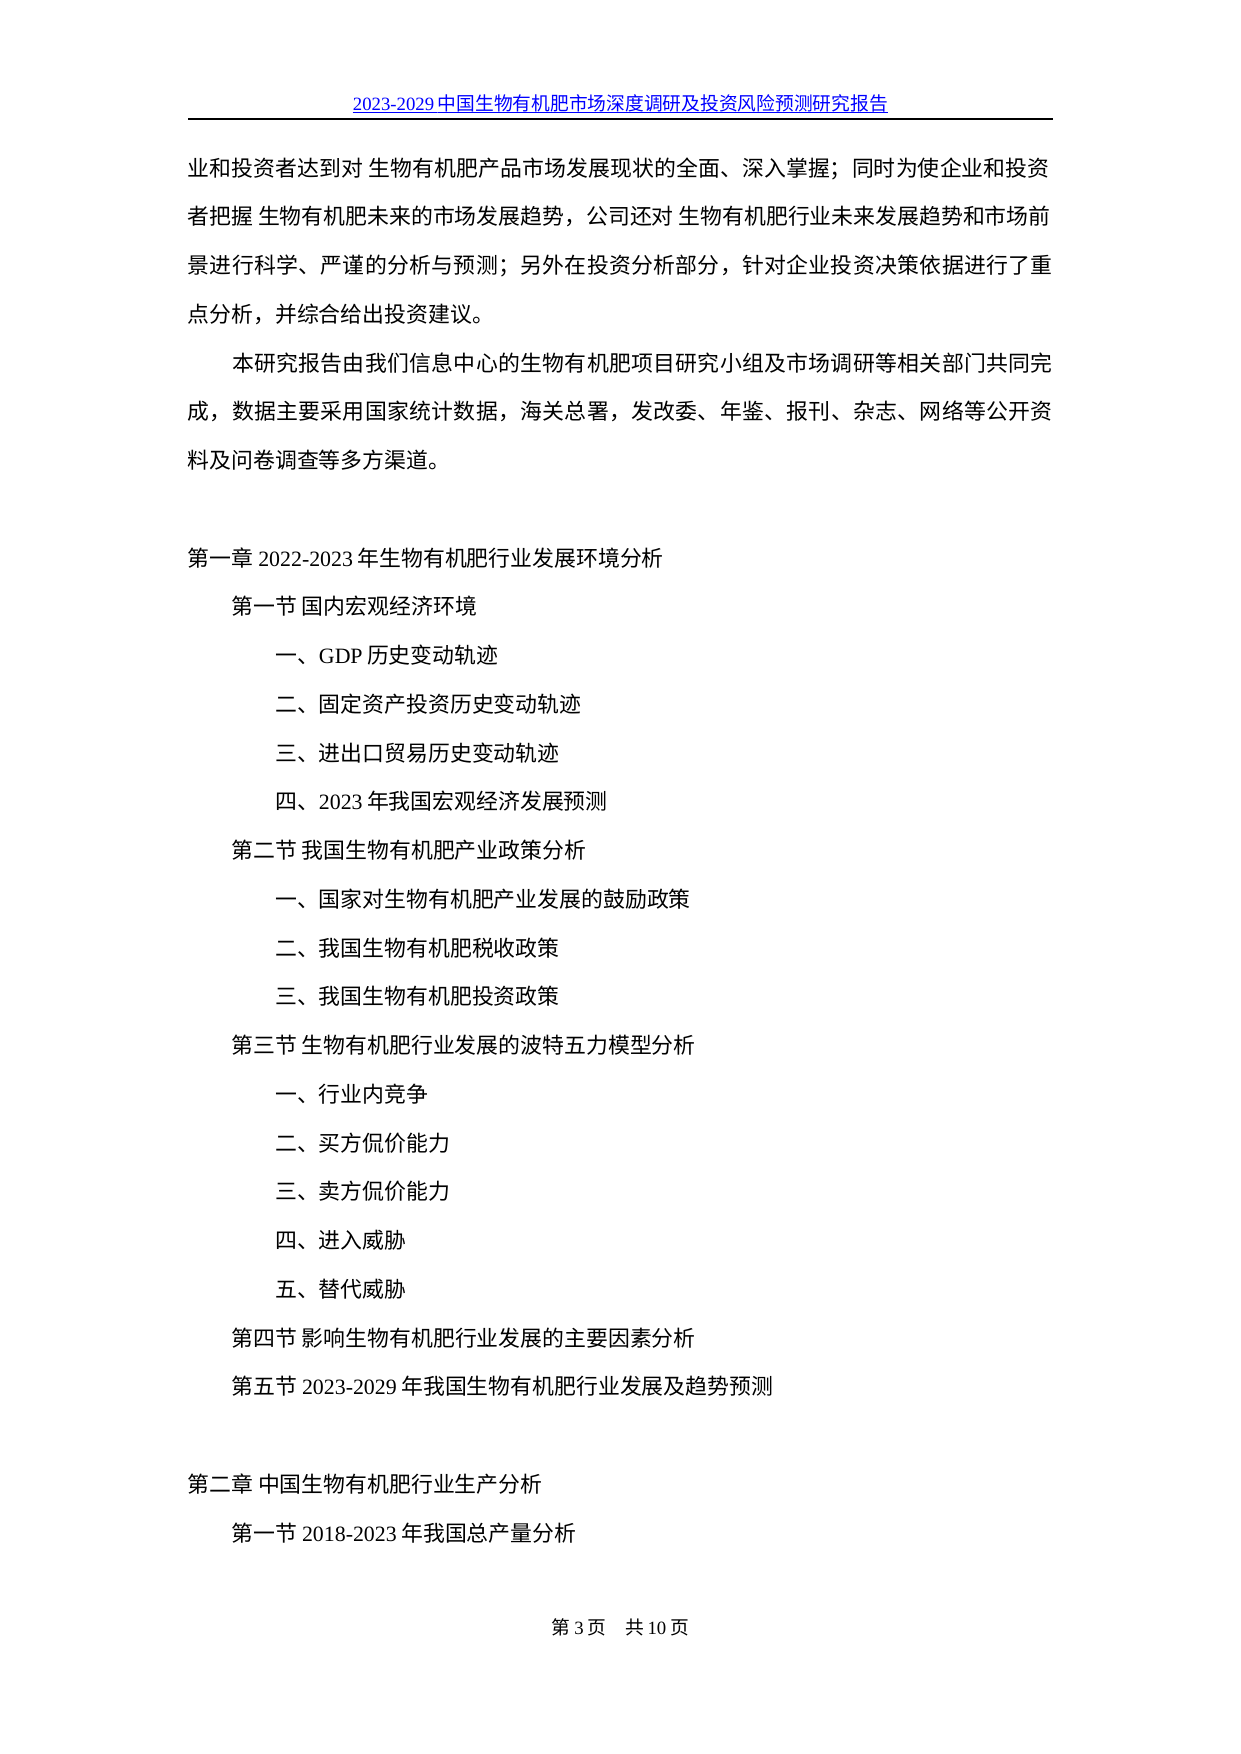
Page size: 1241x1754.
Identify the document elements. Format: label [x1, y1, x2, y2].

text [187, 150, 1053, 1548]
